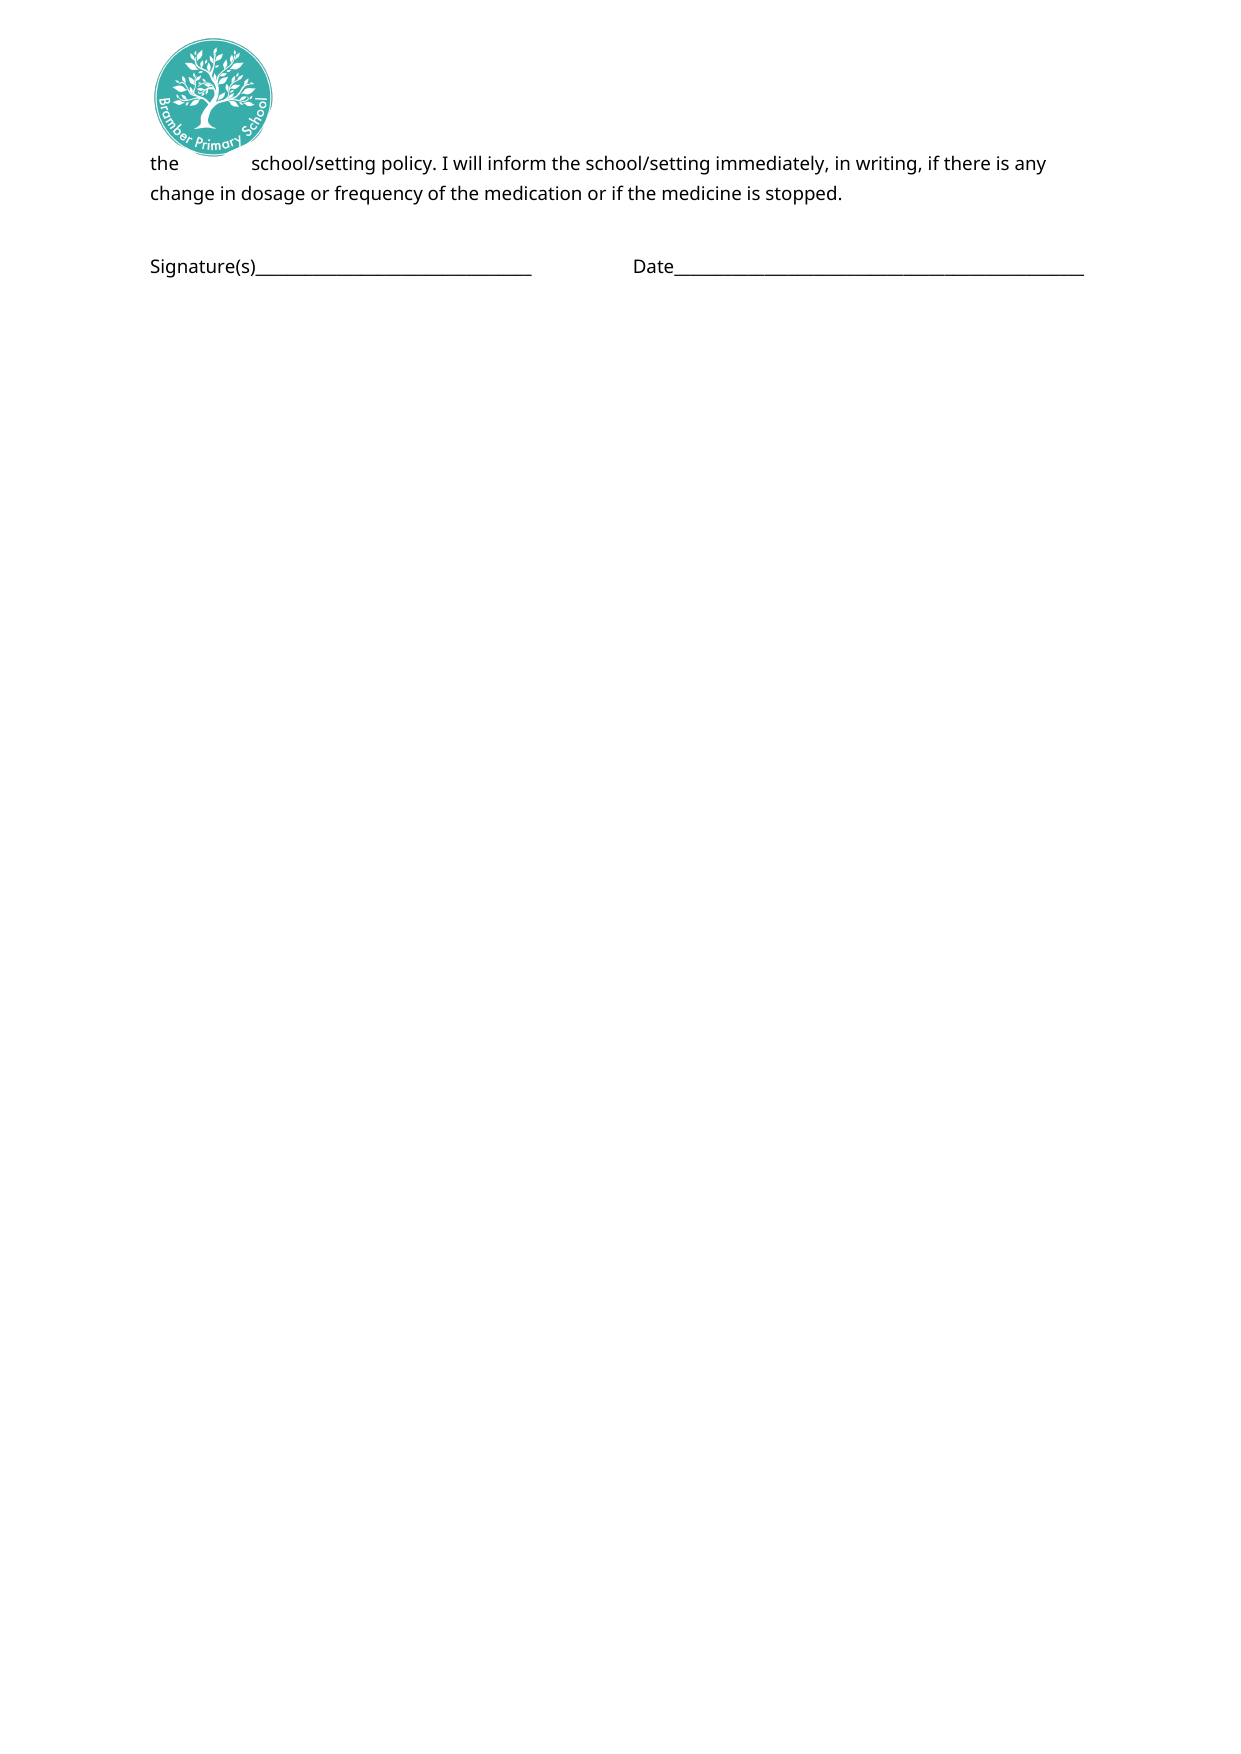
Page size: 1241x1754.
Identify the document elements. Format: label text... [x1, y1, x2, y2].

text the school/setting policy. I will inform the school/setting immediately, in writing, if there is any change in dosage or frequency of the medication or if the medicine is stopped. [150, 150, 1090, 206]
text Signature(s) Date [150, 253, 1092, 279]
